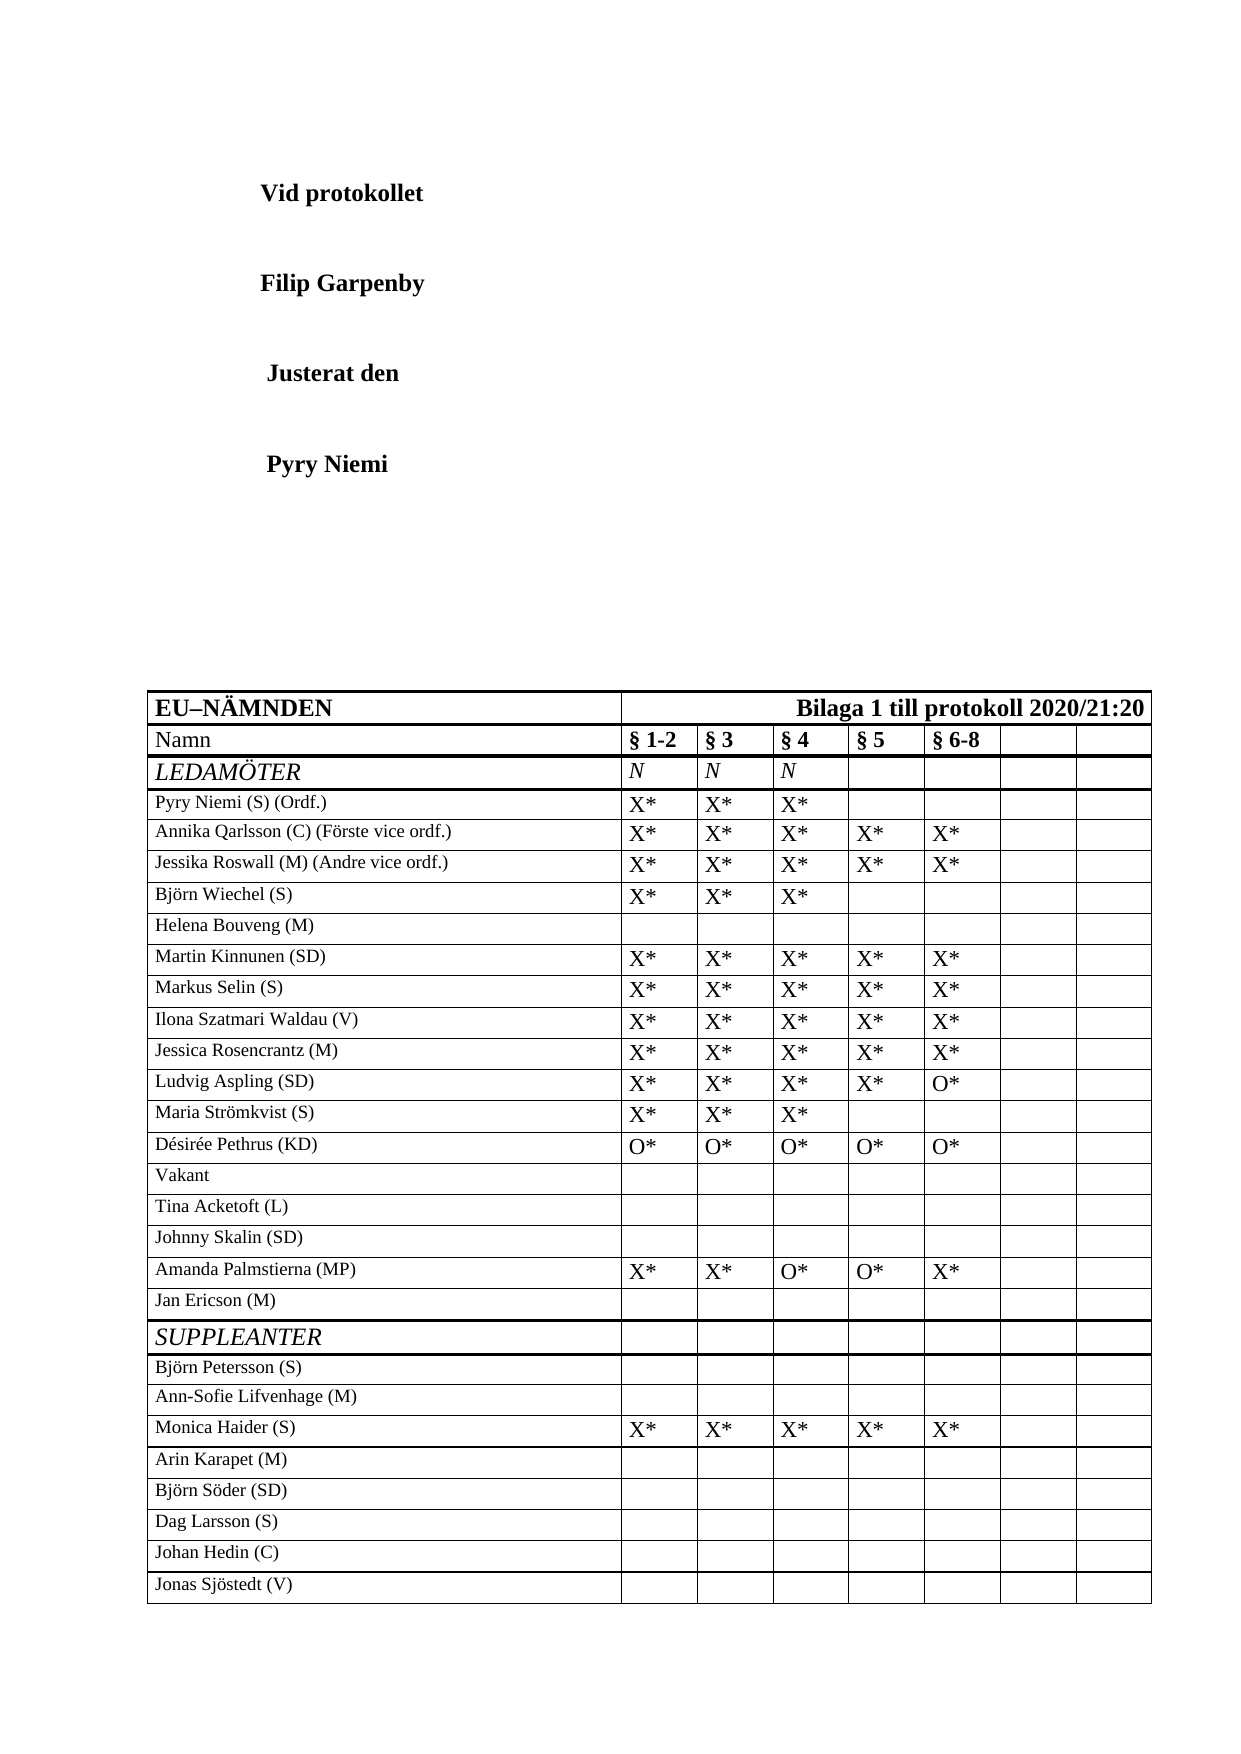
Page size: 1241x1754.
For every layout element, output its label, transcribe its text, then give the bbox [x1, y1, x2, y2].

table_cell [1077, 1541, 1151, 1571]
table_cell [1001, 1226, 1076, 1257]
table_cell [698, 1479, 773, 1509]
table_cell Tina Acketoft (L) [148, 1195, 621, 1225]
table_cell [698, 1356, 773, 1384]
table_cell Helena Bouveng (M) [148, 914, 621, 944]
table_cell Johan Hedin (C) [148, 1541, 621, 1571]
table_cell X* [925, 945, 1000, 975]
table_cell [1001, 791, 1076, 819]
table_cell [1077, 1164, 1151, 1194]
table_cell [925, 1448, 1000, 1478]
table_cell § 4 [774, 726, 848, 754]
table_cell Pyry Niemi (S) (Ordf.) [148, 791, 621, 819]
table_cell [1001, 1448, 1076, 1478]
table_cell [698, 1195, 773, 1225]
table_cell Annika Qarlsson (C) (Förste vice ordf.) [148, 820, 621, 850]
table_cell [622, 1164, 697, 1194]
table_cell LEDAMÖTER [148, 758, 621, 788]
table_cell [622, 1356, 697, 1384]
table_cell [1077, 976, 1151, 1007]
table_cell X* [774, 945, 848, 975]
table_cell [774, 1510, 848, 1540]
table_cell [849, 791, 924, 819]
table_cell X* [849, 851, 924, 882]
table_cell X* [774, 1008, 848, 1038]
table_cell [698, 1541, 773, 1571]
table_cell SUPPLEANTER [148, 1322, 621, 1353]
table_cell Monica Haider (S) [148, 1416, 621, 1446]
table_cell Ilona Szatmari Waldau (V) [148, 1008, 621, 1038]
table_cell [698, 1289, 773, 1319]
table_cell [1077, 1008, 1151, 1038]
table_cell [925, 1356, 1000, 1384]
table_cell X* [698, 1101, 773, 1132]
table_cell X* [774, 791, 848, 819]
table_cell [1077, 820, 1151, 850]
table_cell [622, 914, 697, 944]
table_cell [1001, 820, 1076, 850]
table_cell [1077, 914, 1151, 944]
table_cell O* [774, 1258, 848, 1288]
table_cell [849, 1164, 924, 1194]
table_cell [1001, 1573, 1076, 1603]
table_cell X* [622, 1101, 697, 1132]
table_cell [1001, 1133, 1076, 1163]
table_cell [1001, 1356, 1076, 1384]
table_cell [698, 1448, 773, 1478]
table_cell [1077, 1070, 1151, 1100]
table_cell X* [774, 1039, 848, 1069]
table_cell O* [849, 1258, 924, 1288]
table_cell Arin Karapet (M) [148, 1448, 621, 1478]
table_cell [1001, 851, 1076, 882]
table_cell [849, 1195, 924, 1225]
table_cell X* [774, 1101, 848, 1132]
table_cell [698, 1226, 773, 1257]
table_cell [774, 1448, 848, 1478]
table_cell [774, 914, 848, 944]
table_cell [925, 1289, 1000, 1319]
table_cell [1001, 726, 1076, 754]
table_cell [1001, 1479, 1076, 1509]
table_cell X* [774, 1416, 848, 1446]
table_cell Jessica Rosencrantz (M) [148, 1039, 621, 1069]
table_cell O* [849, 1133, 924, 1163]
table_cell X* [698, 851, 773, 882]
table_cell N [698, 758, 773, 788]
table_cell X* [698, 820, 773, 850]
table_cell Ann-Sofie Lifvenhage (M) [148, 1385, 621, 1415]
table_cell [622, 1510, 697, 1540]
table_cell [774, 1226, 848, 1257]
table_cell [1077, 1195, 1151, 1225]
table_cell X* [698, 1039, 773, 1069]
table_cell Jonas Sjöstedt (V) [148, 1573, 621, 1603]
table_cell [849, 1385, 924, 1415]
table_cell [925, 1510, 1000, 1540]
table_cell [1001, 1258, 1076, 1288]
table_cell [774, 1195, 848, 1225]
table_cell § 3 [698, 726, 773, 754]
table_cell Jan Ericson (M) [148, 1289, 621, 1319]
table_cell [774, 1541, 848, 1571]
table_cell [849, 1101, 924, 1132]
table_cell [849, 1541, 924, 1571]
table_cell X* [622, 791, 697, 819]
table_cell X* [698, 1070, 773, 1100]
table_cell [1001, 1385, 1076, 1415]
table_cell X* [925, 1258, 1000, 1288]
table_cell [622, 1448, 697, 1478]
table_cell [1001, 914, 1076, 944]
table_cell X* [622, 945, 697, 975]
table_cell [1077, 1322, 1151, 1353]
table_cell [849, 1226, 924, 1257]
table_cell [1077, 1510, 1151, 1540]
table_cell [1001, 1416, 1076, 1446]
table_cell Björn Wiechel (S) [148, 883, 621, 913]
table_cell [622, 1573, 697, 1603]
table_cell X* [849, 1416, 924, 1446]
table_cell [1077, 1101, 1151, 1132]
table_cell X* [925, 1008, 1000, 1038]
table_cell [622, 1541, 697, 1571]
table_cell X* [849, 976, 924, 1007]
table_cell O* [925, 1070, 1000, 1100]
table_cell [1001, 976, 1076, 1007]
table_cell [698, 1510, 773, 1540]
table_cell X* [622, 1416, 697, 1446]
table_cell [622, 1195, 697, 1225]
table_cell [925, 1101, 1000, 1132]
table_cell [698, 1385, 773, 1415]
table_cell [1077, 851, 1151, 882]
table_cell [774, 1573, 848, 1603]
table_cell [698, 914, 773, 944]
table_cell [849, 1322, 924, 1353]
table_cell Désirée Pethrus (KD) [148, 1133, 621, 1163]
table_cell [1077, 1258, 1151, 1288]
table_cell [849, 914, 924, 944]
table_cell Markus Selin (S) [148, 976, 621, 1007]
table_cell [1001, 1039, 1076, 1069]
table_cell [1001, 1164, 1076, 1194]
table_cell [698, 1164, 773, 1194]
table_cell [774, 1289, 848, 1319]
table_cell [774, 1322, 848, 1353]
table_cell [1077, 1416, 1151, 1446]
table_cell X* [622, 1008, 697, 1038]
table_cell X* [698, 791, 773, 819]
table_cell [849, 1356, 924, 1384]
table_cell O* [698, 1133, 773, 1163]
table_cell O* [774, 1133, 848, 1163]
table_cell [1001, 1070, 1076, 1100]
table_cell [622, 1385, 697, 1415]
table_cell N [774, 758, 848, 788]
table_cell X* [925, 851, 1000, 882]
table_cell [1001, 1510, 1076, 1540]
table_cell Namn [148, 726, 621, 754]
table_cell X* [698, 1416, 773, 1446]
table_cell X* [774, 1070, 848, 1100]
table_cell X* [849, 1039, 924, 1069]
table_cell Maria Strömkvist (S) [148, 1101, 621, 1132]
table_cell [1077, 726, 1151, 754]
table_cell [1077, 1479, 1151, 1509]
table_cell [925, 791, 1000, 819]
table_cell [1001, 945, 1076, 975]
table_header EU–NÄMNDEN [148, 693, 621, 723]
table_cell [849, 1510, 924, 1540]
table_cell Dag Larsson (S) [148, 1510, 621, 1540]
table_cell [849, 1448, 924, 1478]
table_cell [774, 1356, 848, 1384]
table_cell [1077, 945, 1151, 975]
table_cell Björn Söder (SD) [148, 1479, 621, 1509]
table_cell [925, 1322, 1000, 1353]
table_cell Björn Petersson (S) [148, 1356, 621, 1384]
table_cell X* [622, 1070, 697, 1100]
table_cell X* [849, 1070, 924, 1100]
table_cell X* [622, 1039, 697, 1069]
table_cell [849, 1573, 924, 1603]
table_cell Amanda Palmstierna (MP) [148, 1258, 621, 1288]
table_cell Ludvig Aspling (SD) [148, 1070, 621, 1100]
table_cell [698, 1573, 773, 1603]
table_cell Jessika Roswall (M) (Andre vice ordf.) [148, 851, 621, 882]
table_cell [925, 1573, 1000, 1603]
table_cell [849, 1289, 924, 1319]
text Pyry Niemi [148, 449, 1092, 477]
table_cell X* [849, 820, 924, 850]
table_cell [925, 1479, 1000, 1509]
table_cell [925, 1164, 1000, 1194]
table_cell X* [925, 1039, 1000, 1069]
table_cell [849, 758, 924, 788]
table_cell [774, 1385, 848, 1415]
text Justerat den [148, 358, 1092, 417]
table_cell [1077, 1385, 1151, 1415]
table_cell X* [774, 851, 848, 882]
table_cell [1001, 1289, 1076, 1319]
table_cell X* [698, 1008, 773, 1038]
table_cell Vakant [148, 1164, 621, 1194]
table_cell [622, 1479, 697, 1509]
table_cell [1077, 1039, 1151, 1069]
table_cell X* [925, 976, 1000, 1007]
table_cell Johnny Skalin (SD) [148, 1226, 621, 1257]
table_cell [622, 1322, 697, 1353]
table_cell X* [849, 1008, 924, 1038]
table_cell [1001, 1322, 1076, 1353]
table_cell [1077, 883, 1151, 913]
table_cell [1077, 1448, 1151, 1478]
table_cell [1077, 1226, 1151, 1257]
table_cell [774, 1479, 848, 1509]
table_cell [1077, 758, 1151, 788]
table_cell X* [698, 1258, 773, 1288]
table_cell X* [622, 851, 697, 882]
table_cell X* [698, 976, 773, 1007]
table_cell X* [622, 820, 697, 850]
table_cell [925, 758, 1000, 788]
table_cell [1001, 1541, 1076, 1571]
table_cell § 6-8 [925, 726, 1000, 754]
text Vid protokollet [148, 178, 1092, 207]
table_cell [925, 1195, 1000, 1225]
table_cell X* [849, 945, 924, 975]
table_cell § 1-2 [622, 726, 697, 754]
table_cell [1001, 1101, 1076, 1132]
table_cell [1077, 1133, 1151, 1163]
table_cell [1077, 1289, 1151, 1319]
table_cell X* [698, 883, 773, 913]
table_cell X* [925, 820, 1000, 850]
table_cell [925, 1385, 1000, 1415]
table_cell O* [925, 1133, 1000, 1163]
table_cell [622, 1226, 697, 1257]
table_cell [849, 1479, 924, 1509]
table_cell [1001, 1195, 1076, 1225]
table_cell X* [774, 976, 848, 1007]
table_cell [1001, 1008, 1076, 1038]
table_cell X* [622, 1258, 697, 1288]
table_cell [1077, 1573, 1151, 1603]
table_cell [925, 883, 1000, 913]
table_cell X* [774, 883, 848, 913]
table_cell X* [774, 820, 848, 850]
table_cell X* [622, 976, 697, 1007]
table_cell X* [622, 883, 697, 913]
table_cell [925, 1226, 1000, 1257]
table_cell [622, 1289, 697, 1319]
table_cell [925, 914, 1000, 944]
table_cell X* [698, 945, 773, 975]
table_cell Martin Kinnunen (SD) [148, 945, 621, 975]
table_cell [774, 1164, 848, 1194]
table_cell [925, 1541, 1000, 1571]
text Filip Garpenby [148, 268, 1092, 297]
table_cell [849, 883, 924, 913]
table_header Bilaga 1 till protokoll 2020/21:20 [622, 693, 1151, 723]
table_cell § 5 [849, 726, 924, 754]
table_cell X* [925, 1416, 1000, 1446]
table_cell O* [622, 1133, 697, 1163]
table_cell [698, 1322, 773, 1353]
table_cell N [622, 758, 697, 788]
table_cell [1077, 791, 1151, 819]
table_cell [1077, 1356, 1151, 1384]
table_cell [1001, 883, 1076, 913]
table_cell [1001, 758, 1076, 788]
